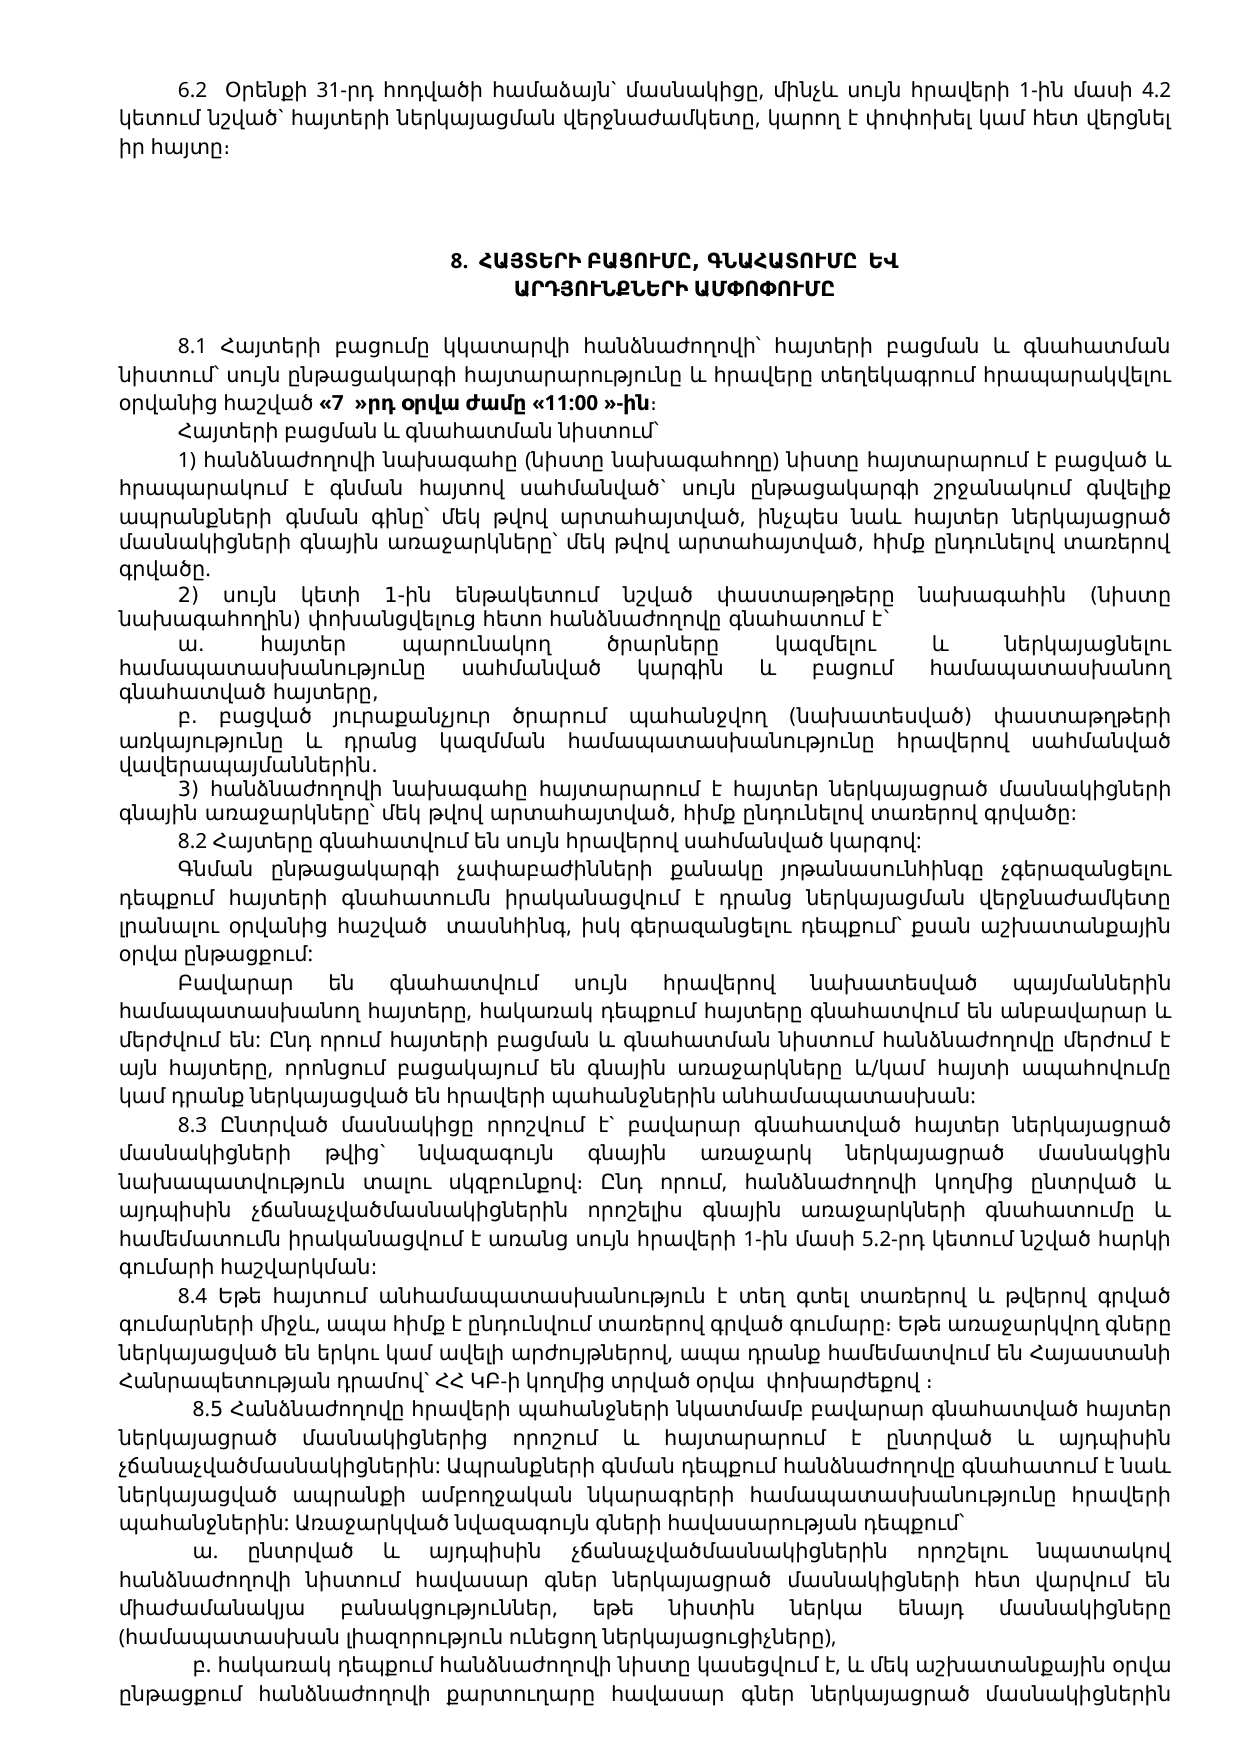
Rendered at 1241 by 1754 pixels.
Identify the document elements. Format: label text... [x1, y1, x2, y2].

text 8.1 Հայտերի բացումը կկատարվի հանձնաժողովի՝ հայտերի բացման և գնահատման նիստում՝ սույն ընթացակարգի հայտարարությունը և հրավերը տեղեկագրում հրապարակվելու օրվանից հաշված «7 »րդ օրվա ժամը «11:00 »-ին։ [118, 331, 1171, 417]
text 8.2 Հայտերը գնահատվում են սույն հրավերով սահմանված կարգով: [118, 826, 1171, 854]
text Բավարար են գնահատվում սույն հրավերով նախատեսված պայմաններին համապատասխանող հայտերը, հակառակ դեպքում հայտերը գնահատվում են անբավարար և մերժվում են: Ընդ որում հայտերի բացման և գնահատման նիստում հանձնաժողովը մերժում է այն հայտերը, որոնցում բացակայում են գնային առաջարկները և/կամ հայտի ապահովումը կամ դրանք ներկայացված են հրավերի պահանջներին անհամապատասխան: [118, 968, 1171, 1110]
text ա. հայտեր պարունակող ծրարները կազմելու և ներկայացնելու համապատասխանությունը սահմանված կարգին և բացում համապատասխանող գնահատված հայտերը, [118, 632, 1171, 704]
text բ. բացված յուրաքանչյուր ծրարում պահանջվող (նախատեսված) փաստաթղթերի առկայությունը և դրանց կազմման համապատասխանությունը հրավերով սահմանված վավերապայմաններին. [118, 704, 1171, 777]
text 8.5 Հանձնաժողովը հրավերի պահանջների նկատմամբ բավարար գնահատված հայտեր ներկայացրած մասնակիցներից որոշում և հայտարարում է ընտրված և այդպիսին չճանաչվածմասնակիցներին: Ապրանքների գնման դեպքում հանձնաժողովը գնահատում է նաև ներկայացված ապրանքի ամբողջական նկարագրերի համապատասխանությունը հրավերի պահանջներին: Առաջարկված նվազագույն գների հավասարության դեպքում՝ [118, 1394, 1171, 1537]
text ա. ընտրված և այդպիսին չճանաչվածմասնակիցներին որոշելու նպատակով հանձնաժողովի նիստում հավասար գներ ներկայացրած մասնակիցների հետ վարվում են միաժամանակյա բանակցություններ, եթե նիստին ներկա ենայդ մասնակիցները (համապատասխան լիազորություն ունեցող ներկայացուցիչները), [118, 1537, 1171, 1650]
text 3) հանձնաժողովի նախագահը հայտարարում է հայտեր ներկայացրած մասնակիցների գնային առաջարկները՝ մեկ թվով արտահայտված, հիմք ընդունելով տառերով գրվածը: [118, 777, 1171, 826]
text 8.4 Եթե հայտում անհամապատասխանություն է տեղ գտել տառերով և թվերով գրված գումարների միջև, ապա հիմք է ընդունվում տառերով գրված գումարը։ Եթե առաջարկվող գները ներկայացված են երկու կամ ավելի արժույթներով, ապա դրանք համեմատվում են Հայաստանի Հանրապետության դրամով` ՀՀ ԿԲ-ի կողմից տրված օրվա փոխարժեքով ։ [118, 1281, 1171, 1394]
text 1) հանձնաժողովի նախագահը (նիստը նախագահողը) նիստը հայտարարում է բացված և հրապարակում է գնման հայտով սահմանված` սույն ընթացակարգի շրջանակում գնվելիք ապրանքների գնման գինը՝ մեկ թվով արտահայտված, ինչպես նաև հայտեր ներկայացրած մասնակիցների գնային առաջարկները՝ մեկ թվով արտահայտված, հիմք ընդունելով տառերով գրվածը. [118, 445, 1171, 583]
text Գնման ընթացակարգի չափաբաժինների քանակը յոթանասունհինգը չգերազանցելու դեպքում հայտերի գնահատումն իրականացվում է դրանց ներկայացման վերջնաժամկետը լրանալու օրվանից հաշված տասնհինգ, իսկ գերազանցելու դեպքում՝ քսան աշխատանքային օրվա ընթացքում: [118, 854, 1171, 968]
text Հայտերի բացման և գնահատման նիստում՝ [118, 417, 1171, 445]
text ԱՐԴՅՈՒՆՔՆԵՐԻ ԱՄՓՈՓՈՒՄԸ [118, 274, 1171, 303]
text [118, 1650, 1171, 1707]
text 6.2 Օրենքի 31-րդ հոդվածի համաձայն` մասնակիցը, մինչև սույն հրավերի 1-ին մասի 4.2 կետում նշված` հայտերի ներկայացման վերջնաժամկետը, կարող է փոփոխել կամ հետ վերցնել իր հայտը։ [118, 75, 1171, 160]
text 8. ՀԱՅՏԵՐԻ ԲԱՑՈՒՄԸ, ԳՆԱՀԱՏՈՒՄԸ ԵՎ [118, 246, 1171, 274]
text 2) սույն կետի 1-ին ենթակետում նշված փաստաթղթերը նախագահին (նիստը նախագահողին) փոխանցվելուց հետո հանձնաժողովը գնահատում է` [118, 583, 1171, 632]
text 8.3 Ընտրված մասնակիցը որոշվում է` բավարար գնահատված հայտեր ներկայացրած մասնակիցների թվից` նվազագույն գնային առաջարկ ներկայացրած մասնակցին նախապատվություն տալու սկզբունքով։ Ընդ որում, հանձնաժողովի կողմից ընտրված և այդպիսին չճանաչվածմասնակիցներին որոշելիս գնային առաջարկների գնահատումը և համեմատումն իրականացվում է առանց սույն հրավերի 1-ին մասի 5.2-րդ կետում նշված հարկի գումարի հաշվարկման: [118, 1110, 1171, 1281]
